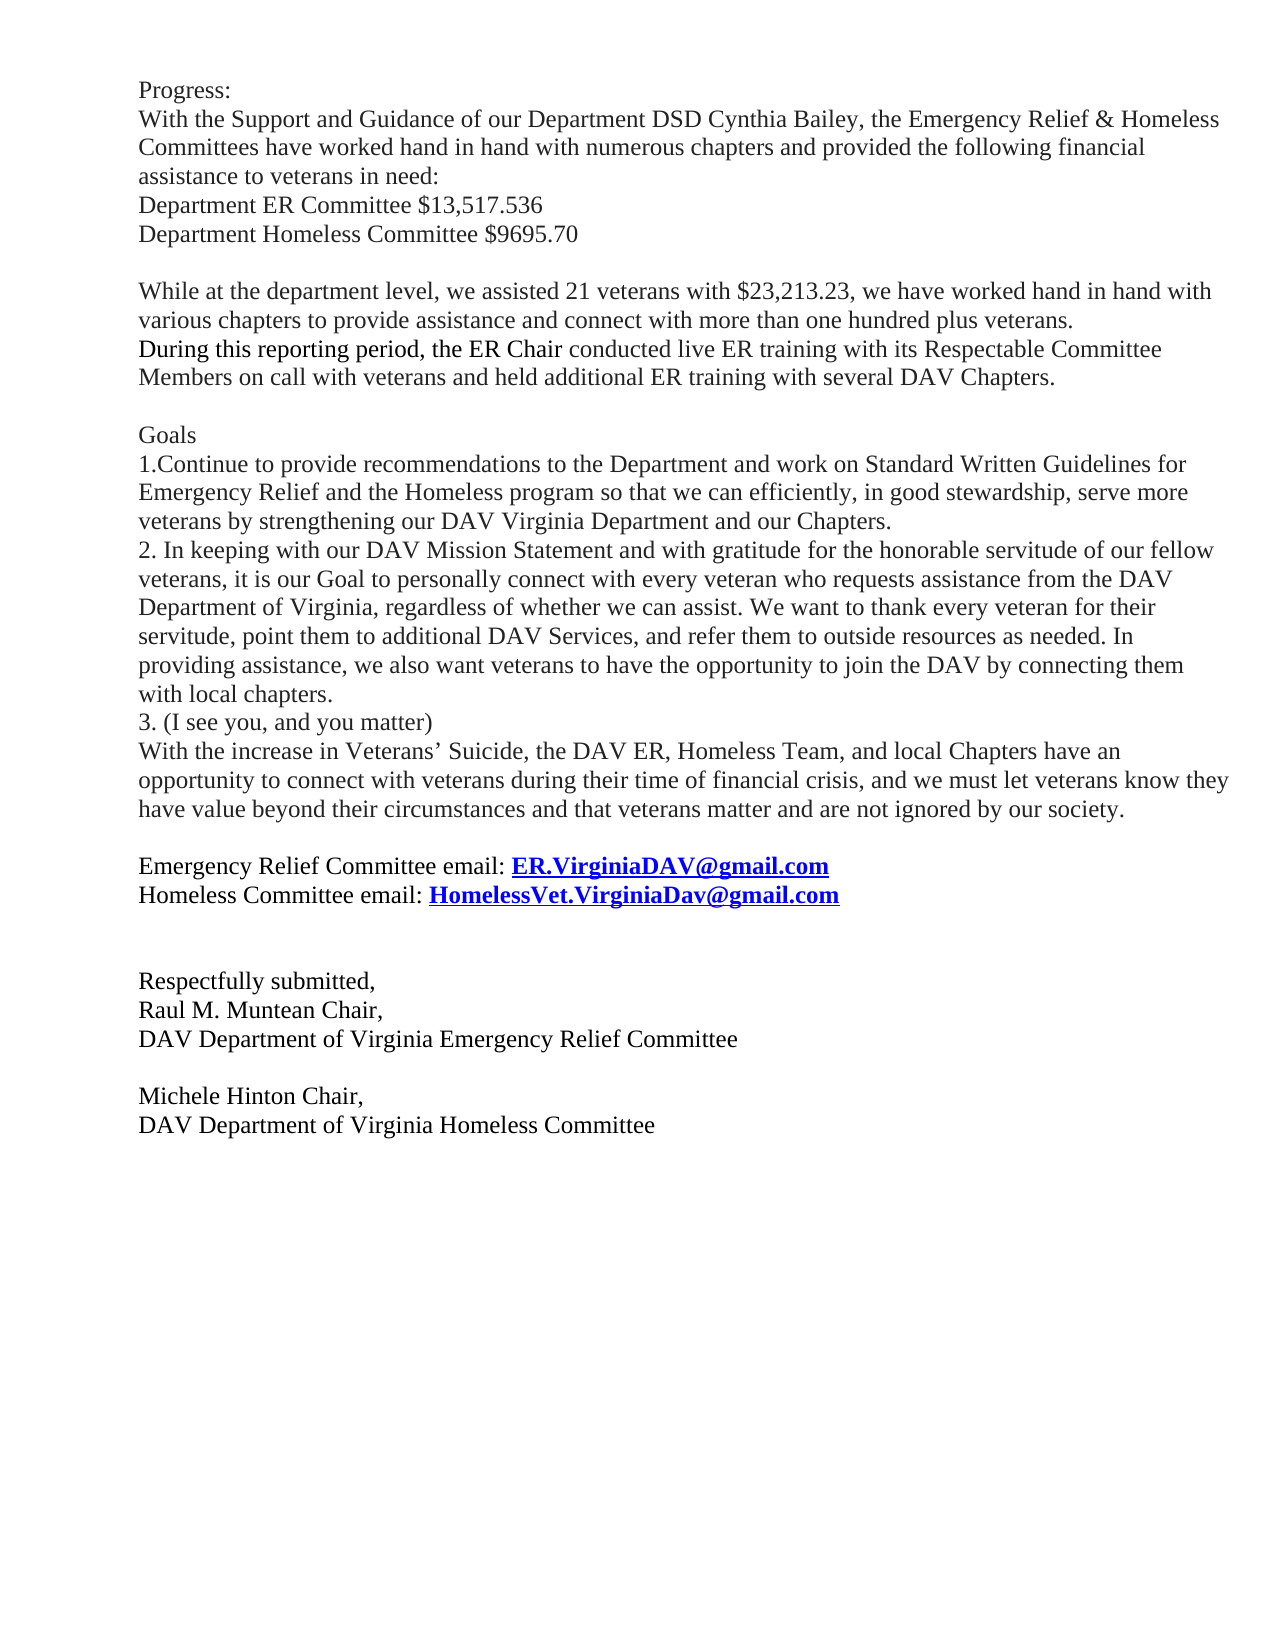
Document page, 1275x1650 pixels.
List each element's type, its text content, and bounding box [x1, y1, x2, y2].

text Michele Hinton Chair, [138, 1081, 1230, 1110]
text DAV Department of Virginia Homeless Committee [138, 1110, 1230, 1139]
text Homeless Committee email: HomelessVet.VirginiaDav@gmail.com [138, 880, 1230, 909]
text Respectfully submitted, [138, 966, 1230, 995]
text Goals [138, 420, 1230, 449]
text Department ER Committee $13,517.536 [138, 190, 1230, 219]
text Progress: [138, 75, 1230, 104]
text Department Homeless Committee $9695.70 [138, 219, 1230, 247]
text While at the department level, we assisted 21 veterans with $23,213.23, we have worked hand in hand with various chapters to provide assistance and connect with more than one hundred plus veterans. [138, 276, 1230, 334]
text Raul M. Muntean Chair, [138, 995, 1230, 1024]
text DAV Department of Virginia Emergency Relief Committee [138, 1024, 1230, 1052]
text 2. In keeping with our DAV Mission Statement and with gratitude for the honorable servitude of our fellow veterans, it is our Goal to personally connect with every veteran who requests assistance from the DAV Department of Virginia, regardless of whether we can assist. We want to thank every veteran for their servitude, point them to additional DAV Services, and refer them to outside resources as needed. In providing assistance, we also want veterans to have the opportunity to join the DAV by connecting them with local chapters. [138, 535, 1230, 707]
text Emergency Relief Committee email: ER.VirginiaDAV@gmail.com [138, 851, 1230, 880]
text With the increase in Veterans’ Suicide, the DAV ER, Homeless Team, and local Chapters have an opportunity to connect with veterans during their time of financial crisis, and we must let veterans know they have value beyond their circumstances and that veterans matter and are not ignored by our society. [138, 736, 1230, 822]
text With the Support and Guidance of our Department DSD Cynthia Bailey, the Emergency Relief & Homeless Committees have worked hand in hand with numerous chapters and provided the following financial assistance to veterans in need: [138, 104, 1230, 190]
text 3. (I see you, and you matter) [138, 707, 1230, 736]
text 1.Continue to provide recommendations to the Department and work on Standard Written Guidelines for Emergency Relief and the Homeless program so that we can efficiently, in good stewardship, serve more veterans by strengthening our DAV Virginia Department and our Chapters. [138, 449, 1230, 535]
text During this reporting period, the ER Chair conducted live ER training with its Respectable Committee Members on call with veterans and held additional ER training with several DAV Chapters. [138, 334, 1230, 391]
